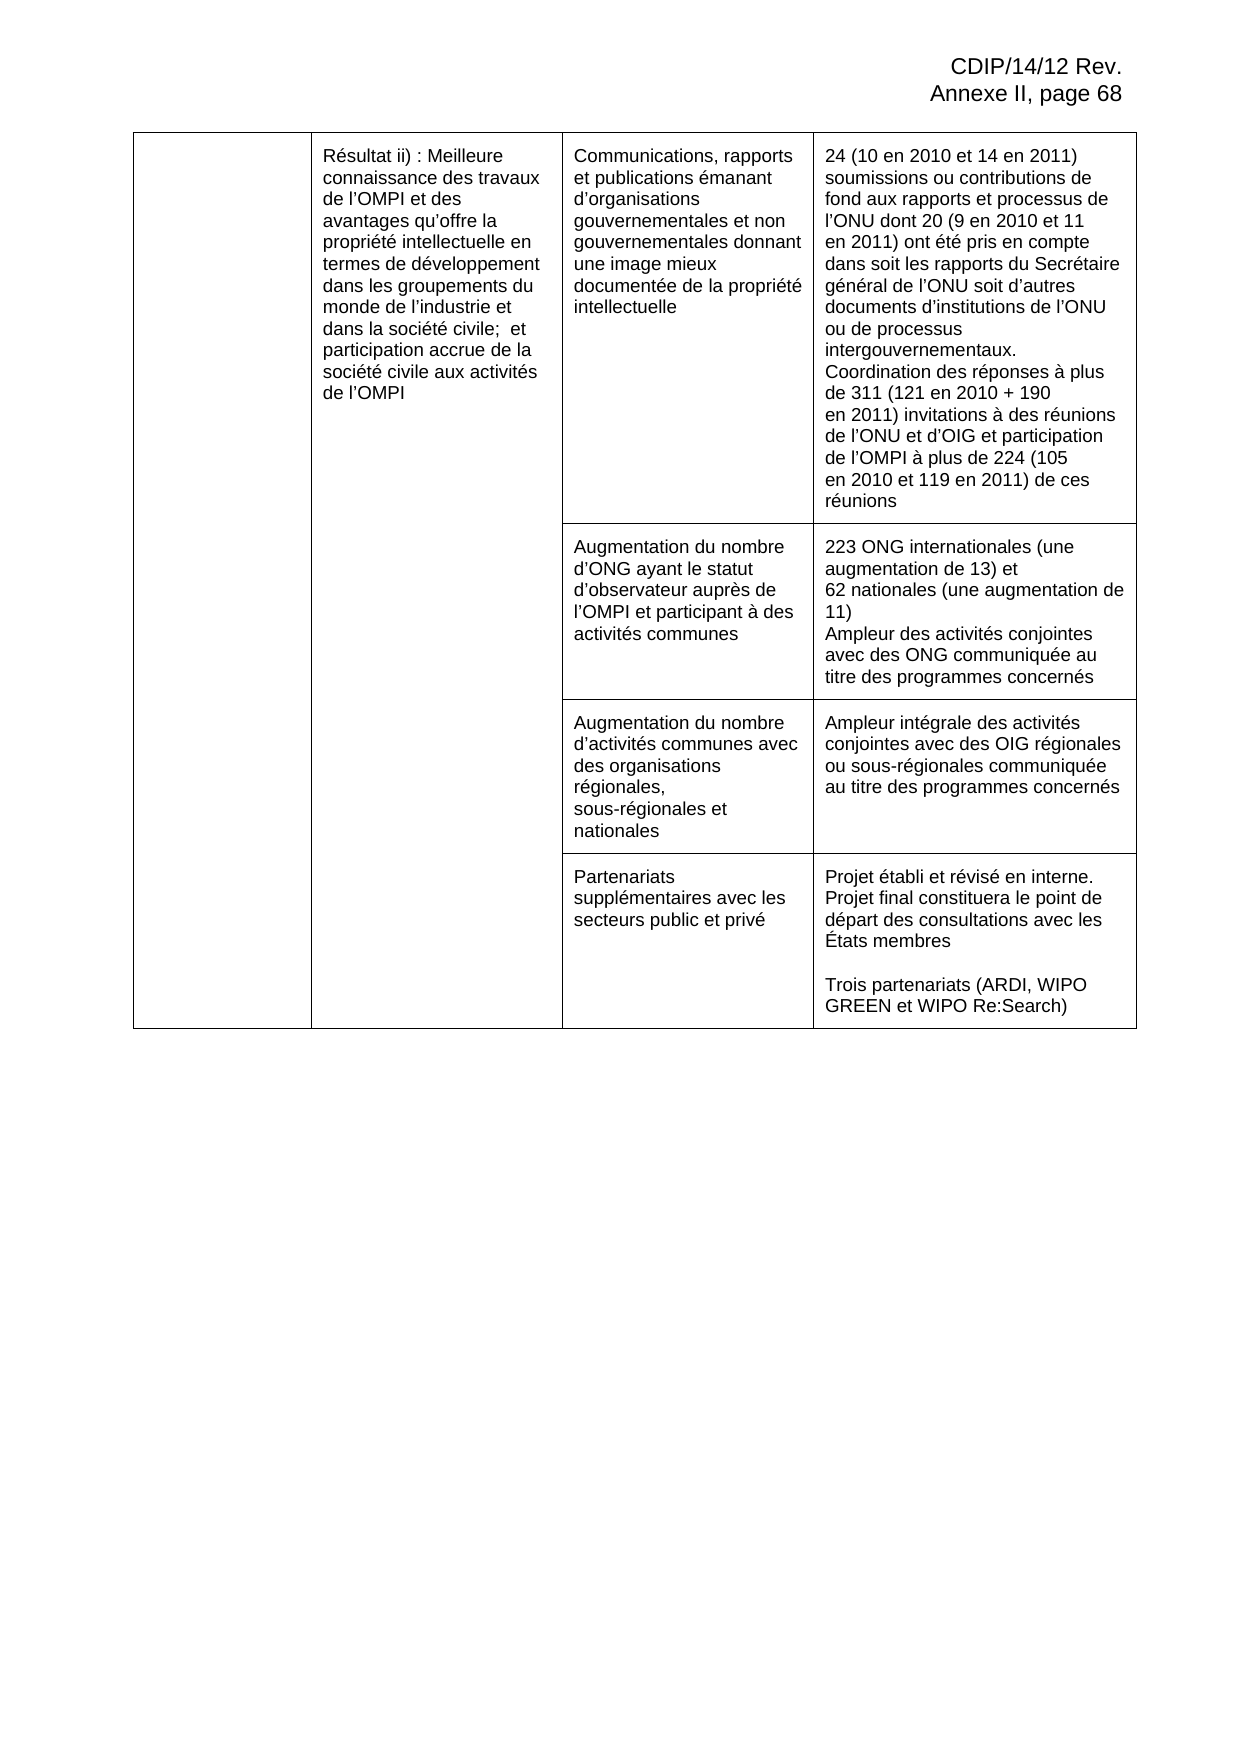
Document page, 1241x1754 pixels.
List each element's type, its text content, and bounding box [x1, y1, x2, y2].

table_cell Augmentation du nombre d’ONG ayant le statut d’observateur auprès de l’OMPI et participant à des activités communes [563, 524, 813, 699]
table_cell Augmentation du nombre d’activités communes avec des organisations régionales, sous-régionales et nationales [563, 700, 813, 853]
table_cell 223 ONG internationales (une augmentation de 13) et 62 nationales (une augmentation de 11) Ampleur des activités conjointes avec des ONG communiquée au titre des programmes concernés [814, 524, 1136, 699]
table_cell Partenariats supplémentaires avec les secteurs public et privé [563, 854, 813, 1028]
table_cell 24 (10 en 2010 et 14 en 2011) soumissions ou contributions de fond aux rapports et processus de l’ONU dont 20 (9 en 2010 et 11 en 2011) ont été pris en compte dans soit les rapports du Secrétaire général de l’ONU soit d’autres documents d’institutions de l’ONU ou de processus intergouvernementaux. Coordination des réponses à plus de 311 (121 en 2010 + 190 en 2011) invitations à des réunions de l’ONU et d’OIG et participation de l’OMPI à plus de 224 (105 en 2010 et 119 en 2011) de ces réunions [814, 133, 1136, 523]
table_cell Ampleur intégrale des activités conjointes avec des OIG régionales ou sous-régionales communiquée au titre des programmes concernés [814, 700, 1136, 853]
table_cell Communications, rapports et publications émanant d’organisations gouvernementales et non gouvernementales donnant une image mieux documentée de la propriété intellectuelle [563, 133, 813, 523]
table_cell Projet établi et révisé en interne. Projet final constituera le point de départ des consultations avec les États membres Trois partenariats (ARDI, WIPO GREEN et WIPO Re:Search) [814, 854, 1136, 1028]
table_cell Résultat ii) : Meilleure connaissance des travaux de l’OMPI et des avantages qu’offre la propriété intellectuelle en termes de développement dans les groupements du monde de l’industrie et dans la société civile; et participation accrue de la société civile aux activités de l’OMPI [312, 133, 562, 1028]
